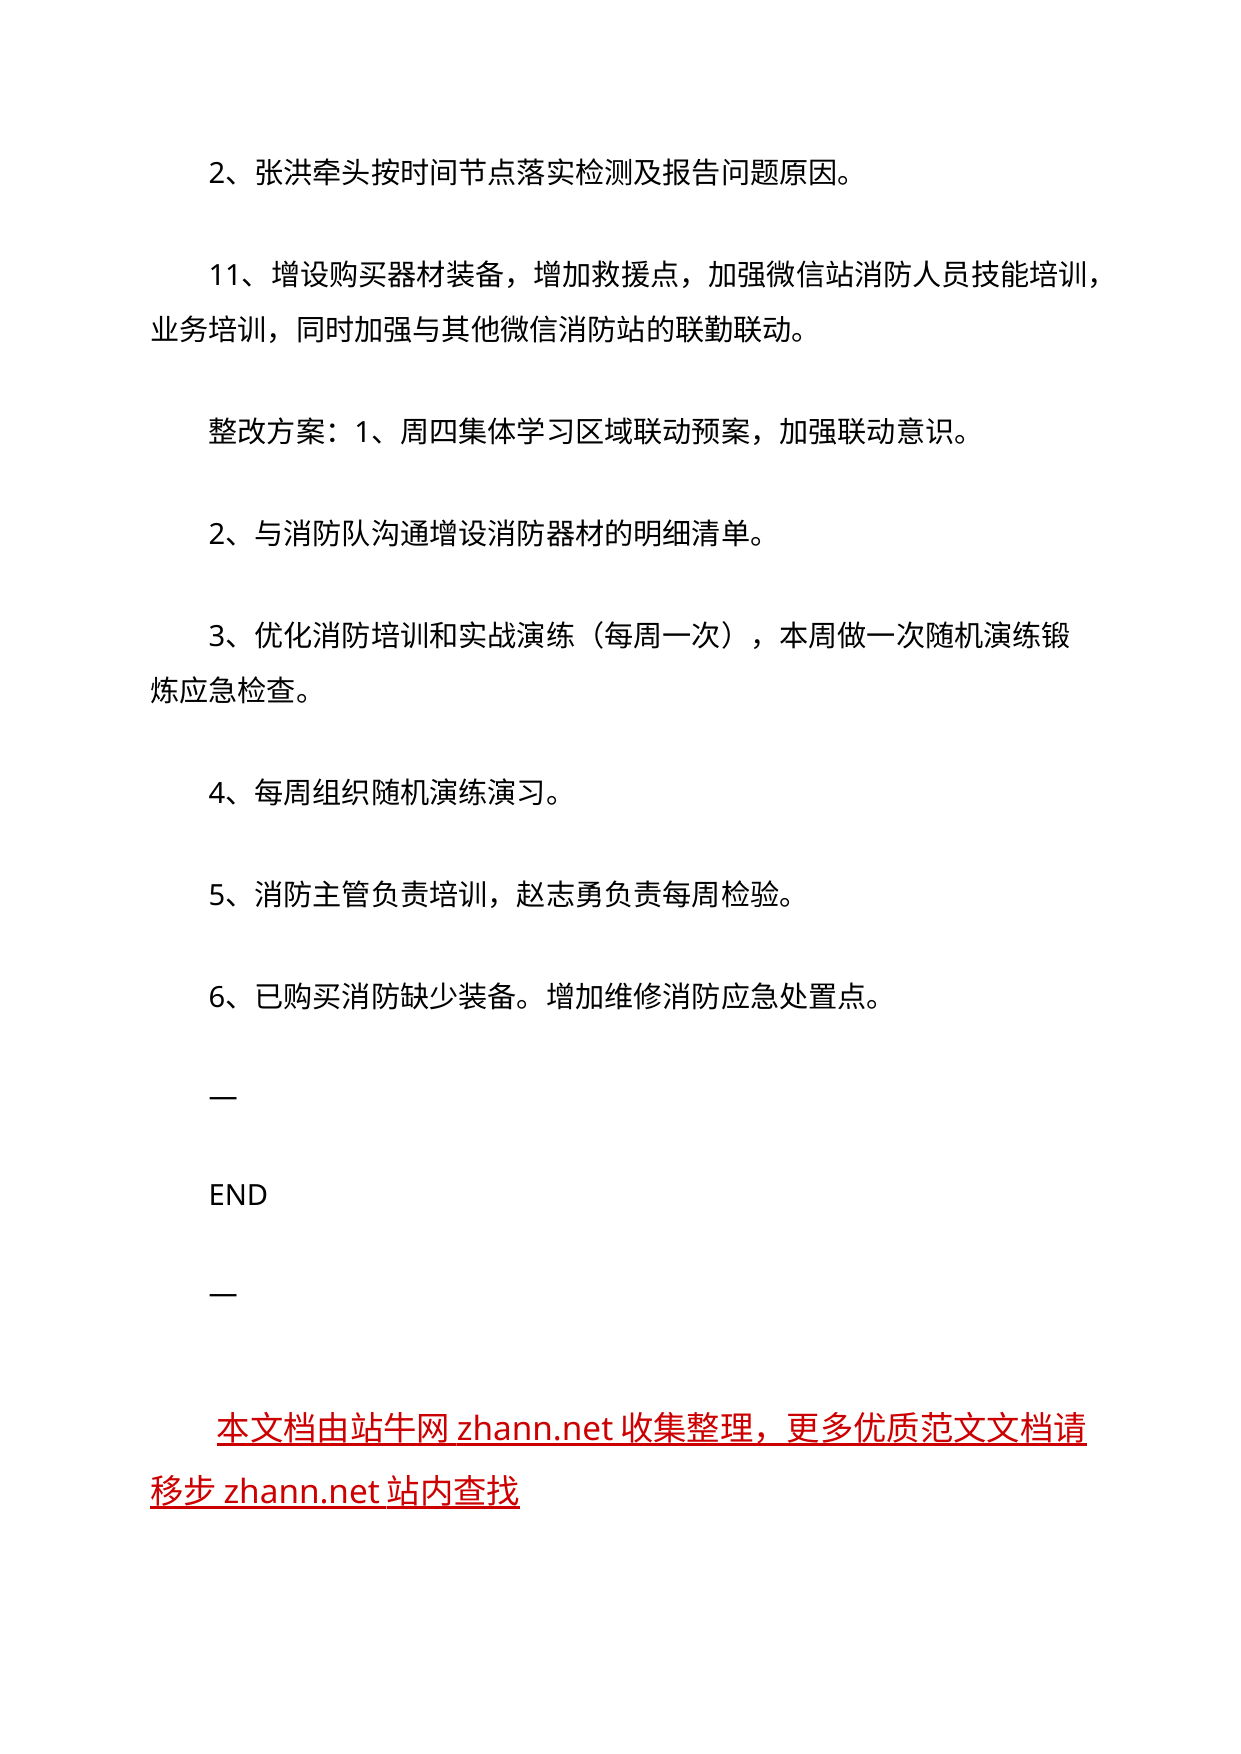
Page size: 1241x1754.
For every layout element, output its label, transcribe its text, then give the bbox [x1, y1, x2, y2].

text 2、张洪牵头按时间节点落实检测及报告问题原因。 [150, 150, 1090, 192]
text 2、与消防队沟通增设消防器材的明细清单。 [150, 511, 1090, 553]
text — [150, 1272, 1090, 1312]
text 6、已购买消防缺少装备。增加维修消防应急处置点。 [150, 973, 1090, 1016]
text 整改方案：1、周四集体学习区域联动预案，加强联动意识。 [150, 409, 1090, 451]
text END [150, 1174, 1090, 1213]
text 3、优化消防培训和实战演练（每周一次），本周做一次随机演练锻炼应急检查。 [150, 613, 1090, 710]
text 11、增设购买器材装备，增加救援点，加强微信站消防人员技能培训，业务培训，同时加强与其他微信消防站的联勤联动。 [150, 252, 1090, 349]
text 4、每周组织随机演练演习。 [150, 769, 1090, 812]
text 5、消防主管负责培训，赵志勇负责每周检验。 [150, 871, 1090, 914]
text 本文档由站牛网zhann.net收集整理，更多优质范文文档请移步zhann.net站内查找 [150, 1402, 1090, 1513]
text — [150, 1075, 1090, 1115]
